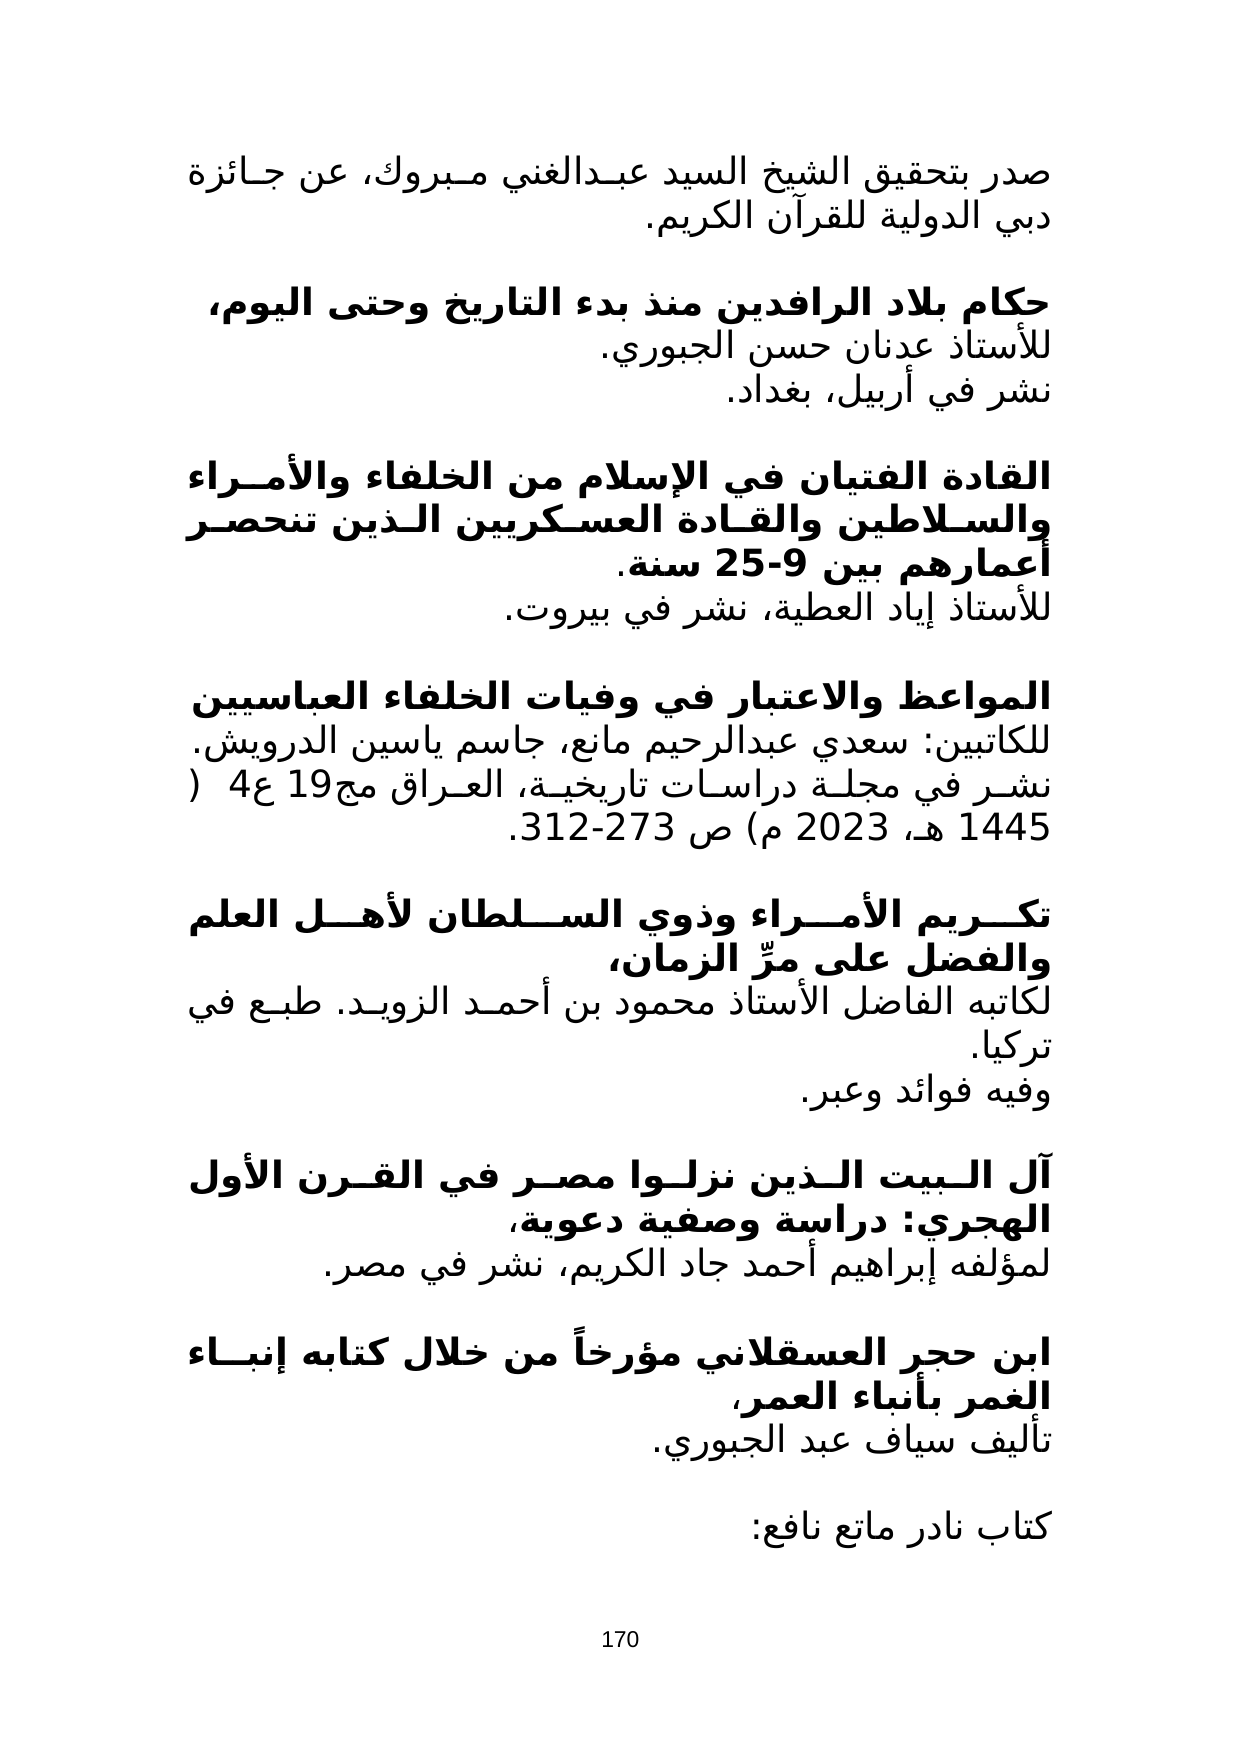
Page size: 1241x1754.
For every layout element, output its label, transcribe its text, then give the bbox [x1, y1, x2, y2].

text صدر بتحقيق الشيخ السيد عبدالغني مبروك، عن جائزة دبي الدولية للقرآن الكريم. [187, 150, 1053, 237]
text كتاب نادر ماتع نافع: [187, 1505, 1053, 1548]
text المواعظ والاعتبار في وفيات الخلفاء العباسيين [187, 675, 1053, 718]
text للأستاذ إياد العطية، نشر في بيروت. [187, 585, 1053, 629]
text للكاتبين: سعدي عبدالرحيم مانع، جاسم ياسين الدرويش. [187, 718, 1053, 762]
text آل البيت الذين نزلوا مصر في القرن الأول الهجري: دراسة وصفية دعوية، [187, 1154, 1053, 1241]
text وفيه فوائد وعبر. [187, 1067, 1053, 1111]
text تأليف سياف عبد الجبوري. [187, 1418, 1053, 1462]
text ابن حجر العسقلاني مؤرخاً من خلال كتابه إنباء الغمر بأنباء العمر، [187, 1331, 1053, 1418]
text للأستاذ عدنان حسن الجبوري. [187, 324, 1053, 368]
text نشر في مجلة دراسات تاريخية، العراق مج19 ع4 (1445 هـ، 2023 م) ص 273-312. [187, 762, 1053, 849]
text لكاتبه الفاضل الأستاذ محمود بن أحمد الزويد. طبع في تركيا. [187, 980, 1053, 1067]
text القادة الفتيان في الإسلام من الخلفاء والأمراء والسلاطين والقادة العسكريين الذين تنحصر أعمارهم بين 9-25 سنة. [187, 454, 1053, 585]
text لمؤلفه إبراهيم أحمد جاد الكريم، نشر في مصر. [187, 1241, 1053, 1285]
text حكام بلاد الرافدين منذ بدء التاريخ وحتى اليوم، [187, 280, 1053, 324]
text تكريم الأمراء وذوي السلطان لأهل العلم والفضل على مرِّ الزمان، [187, 893, 1053, 980]
text نشر في أربيل، بغداد. [187, 368, 1053, 411]
